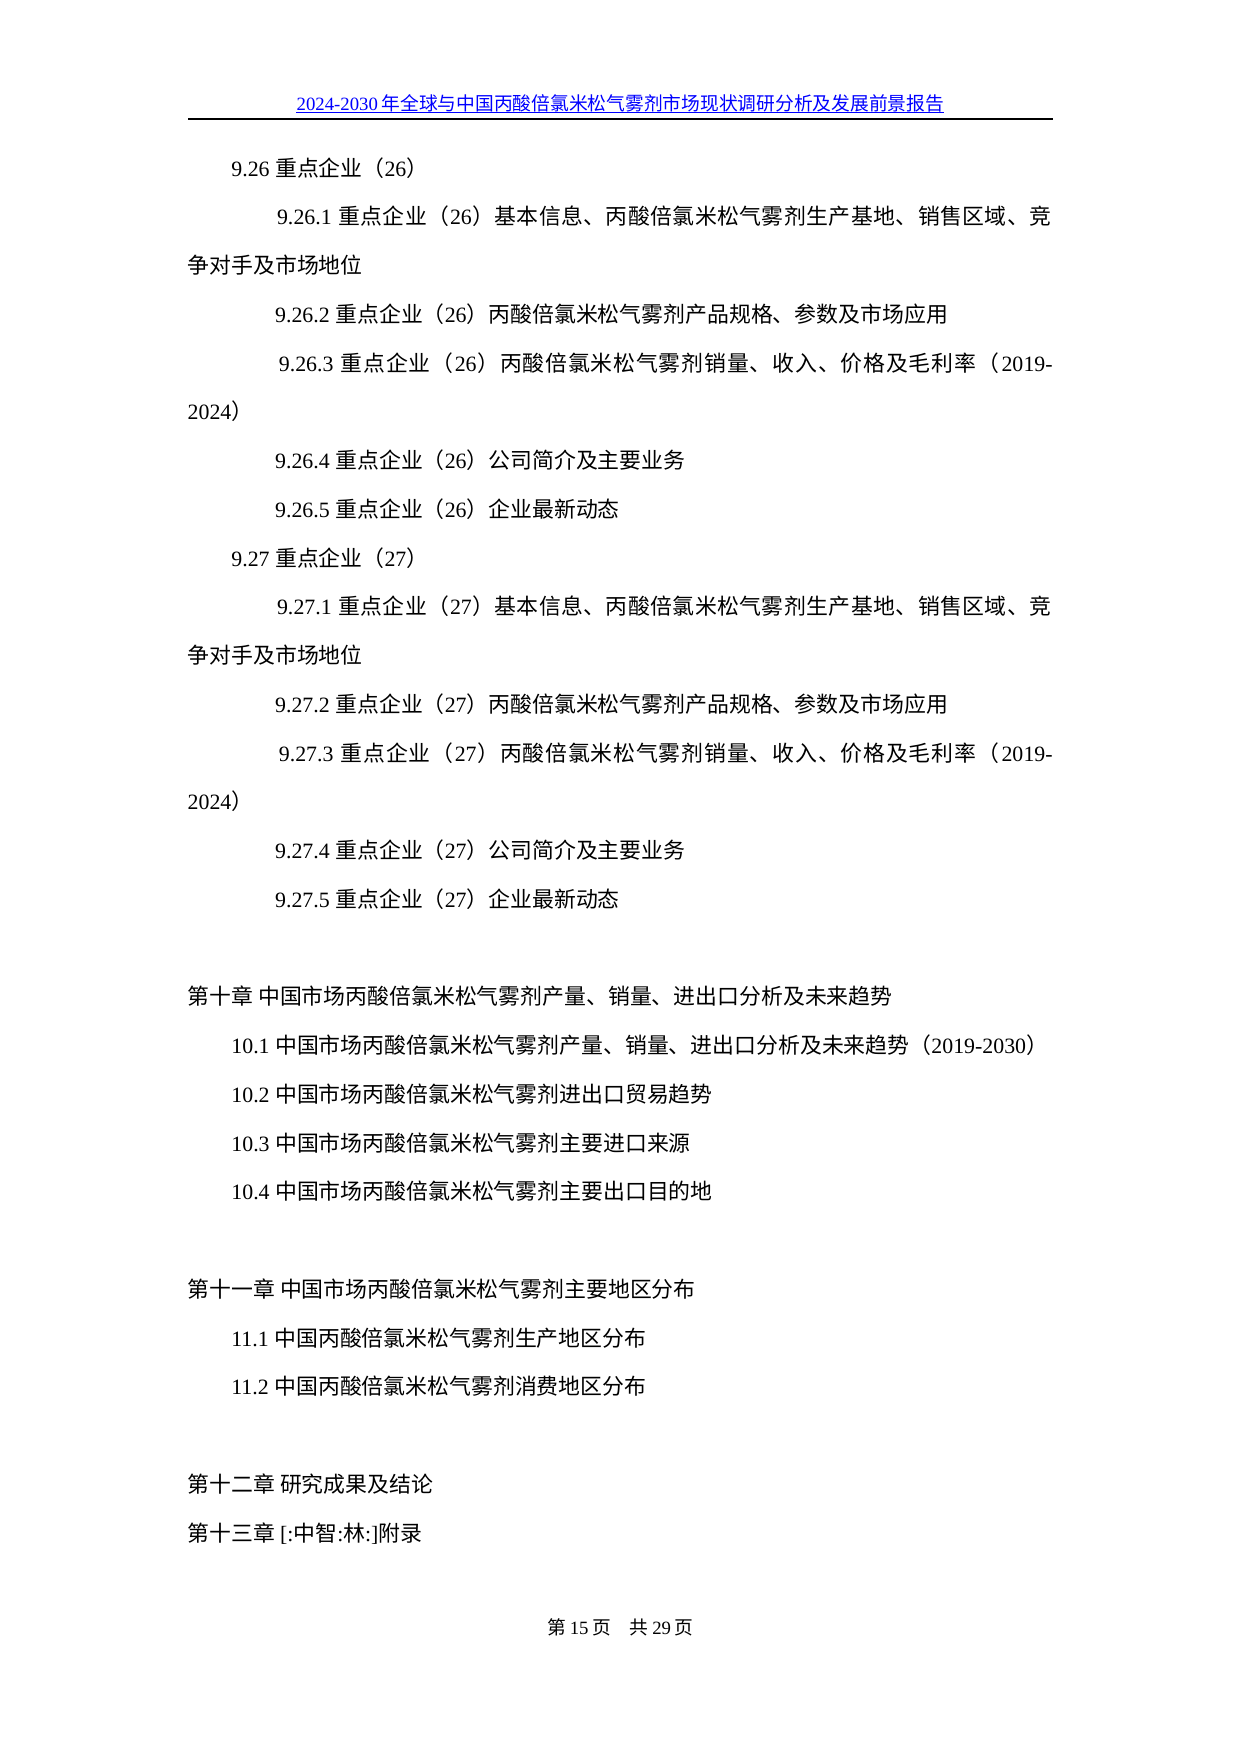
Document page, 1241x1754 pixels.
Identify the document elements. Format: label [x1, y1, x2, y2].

text [187, 150, 1053, 1548]
